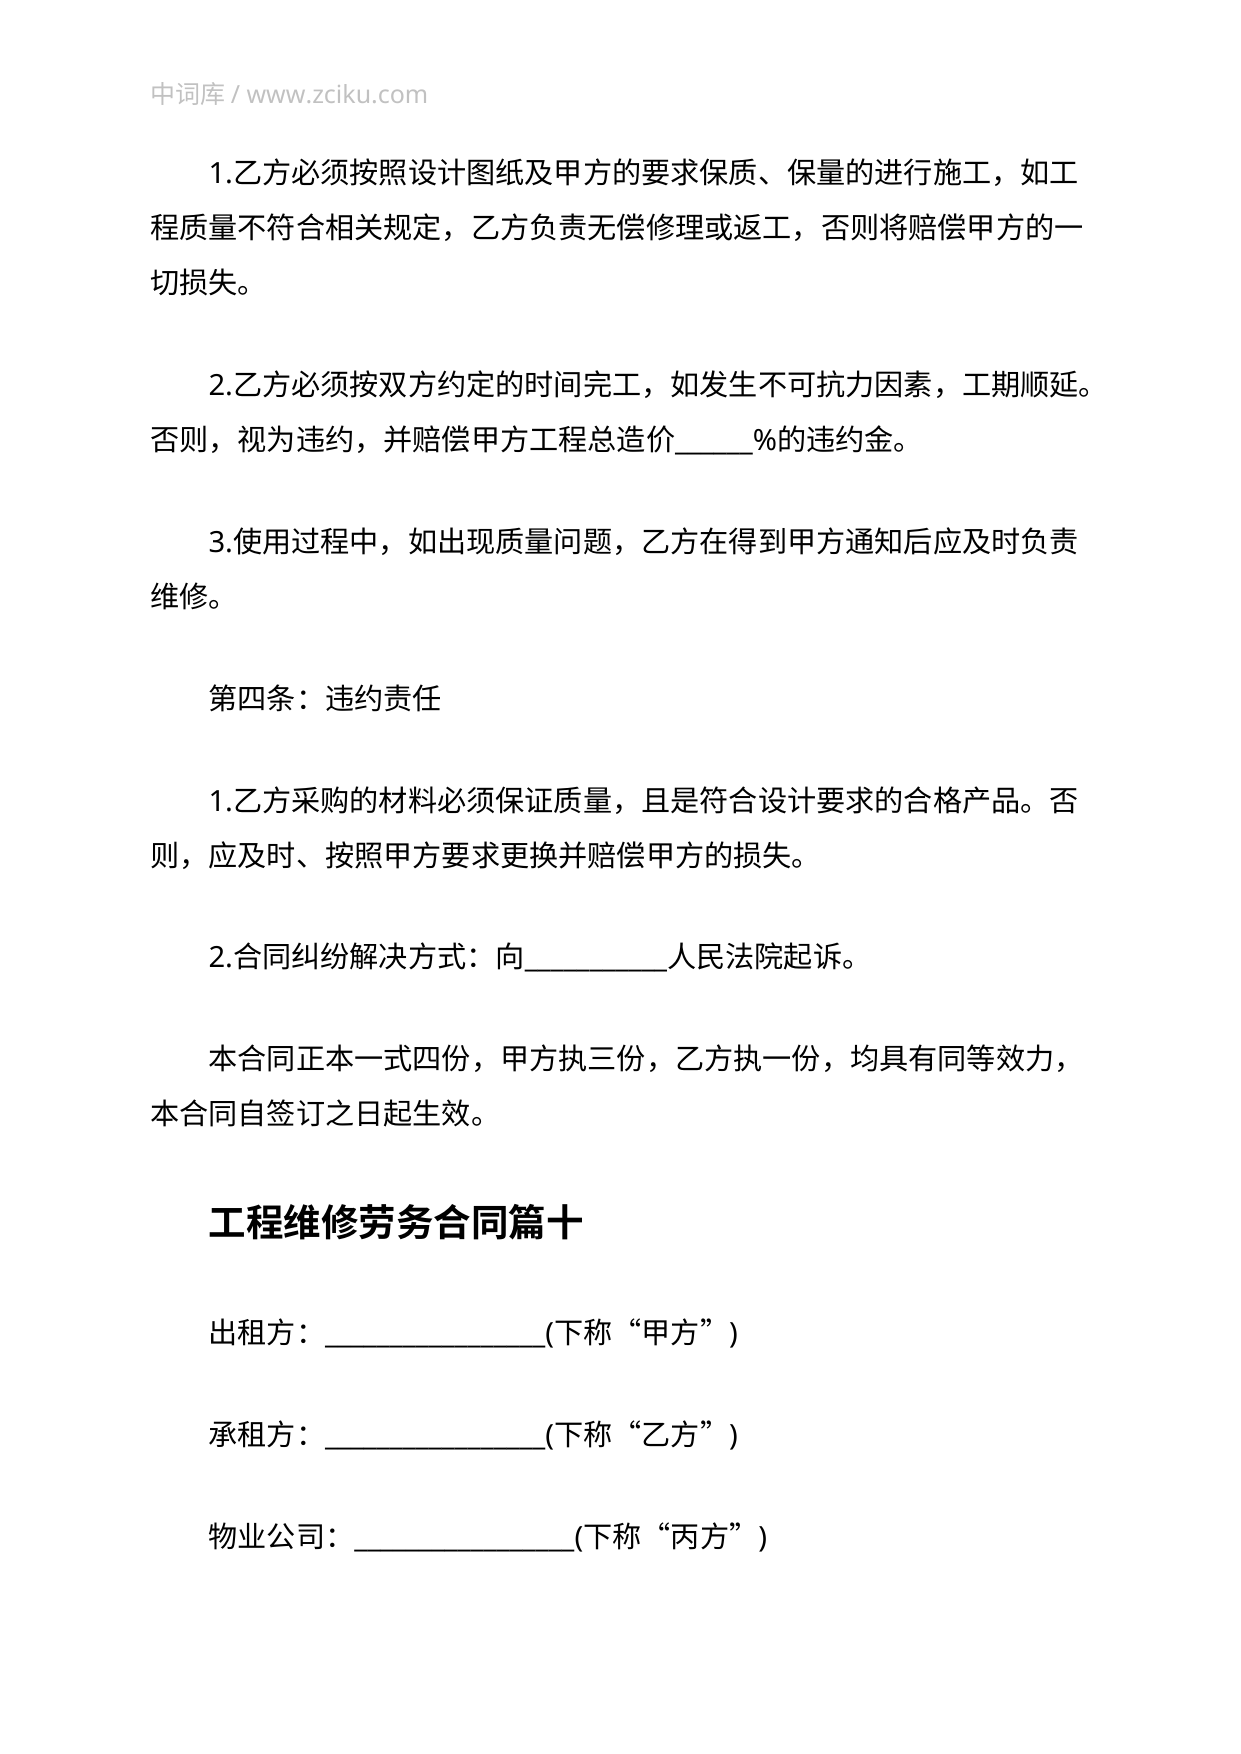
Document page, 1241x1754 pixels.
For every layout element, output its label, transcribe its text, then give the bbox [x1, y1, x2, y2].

text 3.使用过程中，如出现质量问题，乙方在得到甲方通知后应及时负责维修。 [150, 519, 1090, 616]
text 2.乙方必须按双方约定的时间完工，如发生不可抗力因素，工期顺延。否则，视为违约，并赔偿甲方工程总造价______%的违约金。 [150, 362, 1090, 459]
text 承租方：_________________(下称“乙方”) [150, 1412, 1090, 1454]
text 1.乙方采购的材料必须保证质量，且是符合设计要求的合格产品。否则，应及时、按照甲方要求更换并赔偿甲方的损失。 [150, 777, 1090, 874]
text 工程维修劳务合同篇十 [150, 1193, 1090, 1247]
text 物业公司：_________________(下称“丙方”) [150, 1514, 1090, 1556]
text 1.乙方必须按照设计图纸及甲方的要求保质、保量的进行施工，如工程质量不符合相关规定，乙方负责无偿修理或返工，否则将赔偿甲方的一切损失。 [150, 150, 1090, 302]
text 2.合同纠纷解决方式：向___________人民法院起诉。 [150, 934, 1090, 976]
text 第四条：违约责任 [150, 675, 1090, 718]
text 出租方：_________________(下称“甲方”) [150, 1310, 1090, 1352]
text 本合同正本一式四份，甲方执三份，乙方执一份，均具有同等效力，本合同自签订之日起生效。 [150, 1036, 1090, 1133]
